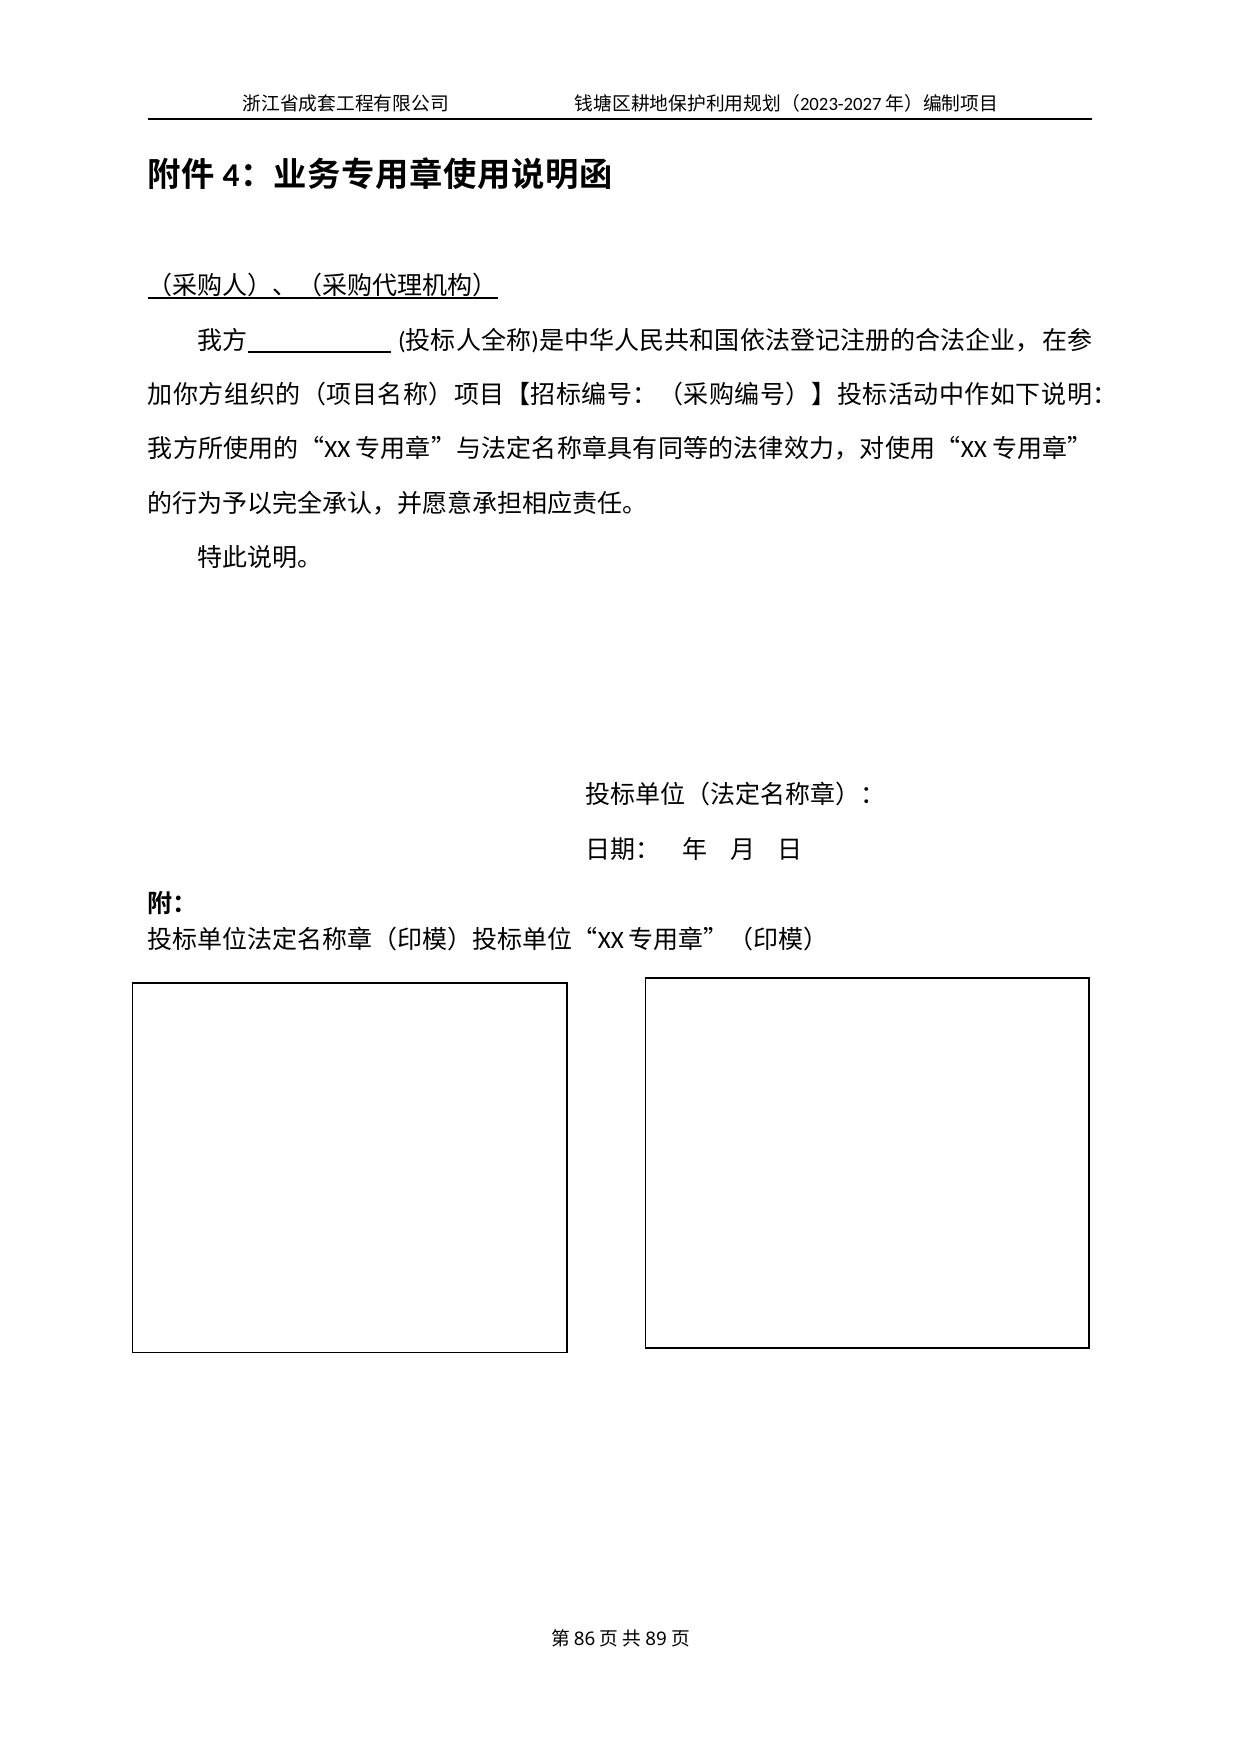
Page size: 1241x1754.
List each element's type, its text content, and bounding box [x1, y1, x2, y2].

text 我方 (投标人全称)是中华人民共和国依法登记注册的合法企业，在参加你方组织的（项目名称）项目【招标编号：（采购编号）】投标活动中作如下说明：我方所使用的“XX专用章”与法定名称章具有同等的法律效力，对使用“XX专用章”的行为予以完全承认，并愿意承担相应责任。 [148, 320, 1092, 519]
text 投标单位法定名称章（印模）投标单位“XX专用章”（印模） [148, 920, 1092, 956]
text 投标单位（法定名称章）： [585, 775, 1092, 811]
text 附： [148, 884, 1092, 920]
text 特此说明。 [148, 538, 1092, 574]
text 日期： 年 月 日 [585, 829, 1092, 866]
text （采购人）、（采购代理机构） [148, 266, 1092, 302]
text 附件4：业务专用章使用说明函 [148, 148, 1092, 196]
